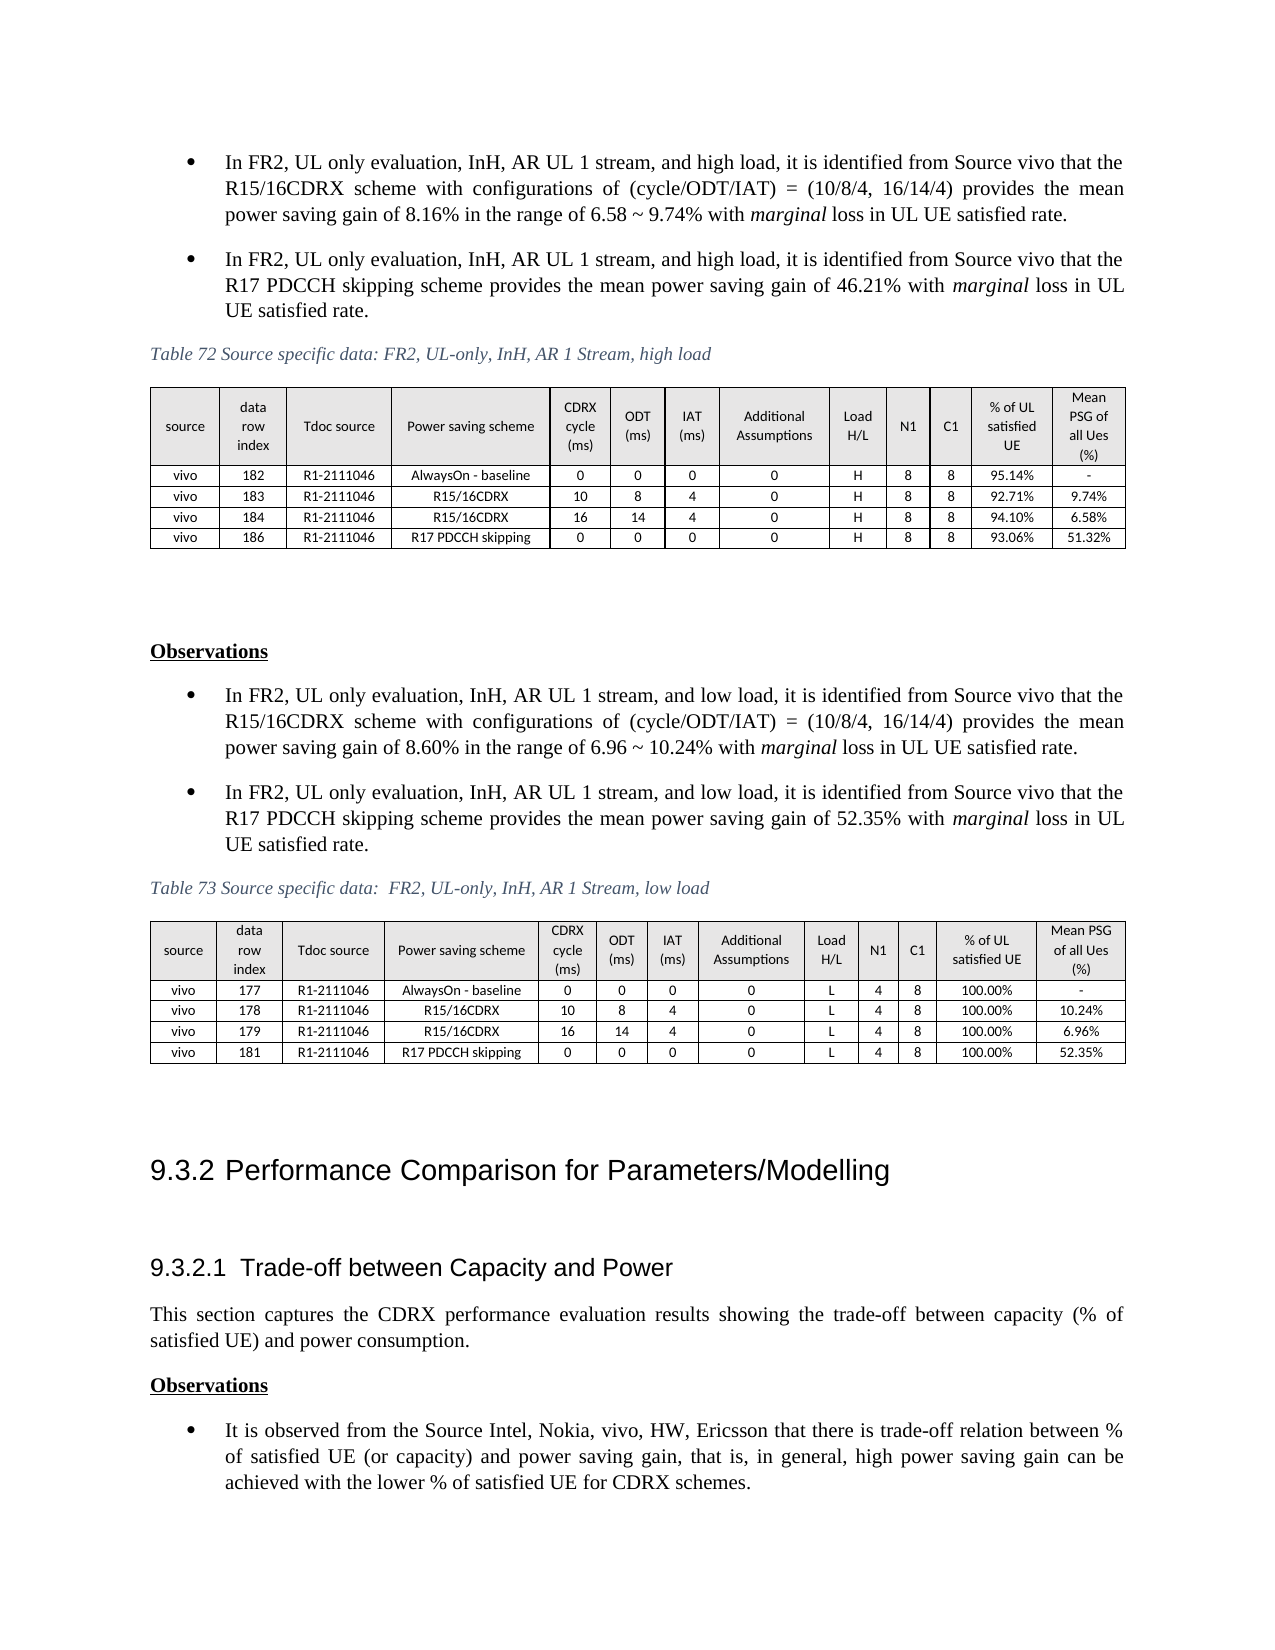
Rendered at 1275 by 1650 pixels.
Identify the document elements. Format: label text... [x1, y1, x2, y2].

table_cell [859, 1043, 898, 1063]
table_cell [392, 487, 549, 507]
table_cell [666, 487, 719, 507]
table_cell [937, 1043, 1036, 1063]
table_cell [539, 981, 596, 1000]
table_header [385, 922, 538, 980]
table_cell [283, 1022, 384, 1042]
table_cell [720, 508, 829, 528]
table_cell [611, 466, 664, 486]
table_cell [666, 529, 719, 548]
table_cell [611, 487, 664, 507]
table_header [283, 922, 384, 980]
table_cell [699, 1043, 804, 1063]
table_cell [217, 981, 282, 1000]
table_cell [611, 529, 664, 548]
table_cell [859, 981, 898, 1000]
text This section captures the CDRX performance evaluation results showing the trade-off between capacity (% of satisfied UE) and power consumption. [150, 1302, 1125, 1352]
text Table 72 Source specific data: FR2, UL-only, InH, AR 1 Stream, high load [150, 343, 1125, 365]
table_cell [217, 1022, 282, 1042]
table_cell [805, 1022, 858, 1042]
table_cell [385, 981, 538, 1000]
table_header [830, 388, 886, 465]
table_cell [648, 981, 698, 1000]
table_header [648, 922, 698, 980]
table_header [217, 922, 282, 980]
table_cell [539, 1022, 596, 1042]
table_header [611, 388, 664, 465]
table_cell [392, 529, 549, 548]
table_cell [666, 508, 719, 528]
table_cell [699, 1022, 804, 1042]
list In FR2, UL only evaluation, InH, AR UL 1 stream, and high load, it is identified from Source vivo that the R17 PDCCH skipping scheme provides the mean power saving gain of 46.21% with marginal loss in UL UE satisfied rate. [187, 247, 1125, 322]
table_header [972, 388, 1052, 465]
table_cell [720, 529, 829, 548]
text Observations [150, 1373, 1125, 1397]
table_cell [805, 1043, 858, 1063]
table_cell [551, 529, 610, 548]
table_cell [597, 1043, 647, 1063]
text Observations [150, 639, 1125, 663]
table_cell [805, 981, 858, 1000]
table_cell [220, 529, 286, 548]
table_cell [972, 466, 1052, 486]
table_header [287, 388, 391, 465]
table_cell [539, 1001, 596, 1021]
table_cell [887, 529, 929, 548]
text Table 73 Source specific data: FR2, UL-only, InH, AR 1 Stream, low load [150, 877, 1125, 898]
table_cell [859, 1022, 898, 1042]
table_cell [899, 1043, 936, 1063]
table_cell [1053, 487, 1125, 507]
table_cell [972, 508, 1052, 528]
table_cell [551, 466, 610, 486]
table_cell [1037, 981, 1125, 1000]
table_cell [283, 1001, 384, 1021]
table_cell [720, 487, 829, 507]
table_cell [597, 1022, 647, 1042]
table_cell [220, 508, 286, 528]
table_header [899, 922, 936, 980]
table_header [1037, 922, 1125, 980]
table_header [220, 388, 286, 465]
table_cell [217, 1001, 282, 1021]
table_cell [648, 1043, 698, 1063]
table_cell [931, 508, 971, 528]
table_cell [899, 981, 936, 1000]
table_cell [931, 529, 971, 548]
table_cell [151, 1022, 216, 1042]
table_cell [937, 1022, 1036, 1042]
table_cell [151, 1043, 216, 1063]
subtitle Performance Comparison for Parameters/Modelling [150, 1153, 1125, 1187]
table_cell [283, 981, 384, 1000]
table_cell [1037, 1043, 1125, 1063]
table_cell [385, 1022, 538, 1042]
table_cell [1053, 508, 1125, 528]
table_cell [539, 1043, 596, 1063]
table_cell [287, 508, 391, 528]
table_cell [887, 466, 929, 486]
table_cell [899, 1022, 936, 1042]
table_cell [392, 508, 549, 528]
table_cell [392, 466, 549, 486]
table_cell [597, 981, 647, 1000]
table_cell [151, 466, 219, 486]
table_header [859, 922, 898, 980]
list In FR2, UL only evaluation, InH, AR UL 1 stream, and low load, it is identified from Source vivo that the R15/16CDRX scheme with configurations of (cycle/ODT/IAT) = (10/8/4, 16/14/4) provides the mean power saving gain of 8.60% in the range of 6.96 ~ 10.24% with marginal loss in UL UE satisfied rate. [187, 683, 1125, 759]
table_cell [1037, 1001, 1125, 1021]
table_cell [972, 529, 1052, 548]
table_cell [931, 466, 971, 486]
list In FR2, UL only evaluation, InH, AR UL 1 stream, and high load, it is identified from Source vivo that the R15/16CDRX scheme with configurations of (cycle/ODT/IAT) = (10/8/4, 16/14/4) provides the mean power saving gain of 8.16% in the range of 6.58 ~ 9.74% with marginal loss in UL UE satisfied rate. [187, 150, 1125, 226]
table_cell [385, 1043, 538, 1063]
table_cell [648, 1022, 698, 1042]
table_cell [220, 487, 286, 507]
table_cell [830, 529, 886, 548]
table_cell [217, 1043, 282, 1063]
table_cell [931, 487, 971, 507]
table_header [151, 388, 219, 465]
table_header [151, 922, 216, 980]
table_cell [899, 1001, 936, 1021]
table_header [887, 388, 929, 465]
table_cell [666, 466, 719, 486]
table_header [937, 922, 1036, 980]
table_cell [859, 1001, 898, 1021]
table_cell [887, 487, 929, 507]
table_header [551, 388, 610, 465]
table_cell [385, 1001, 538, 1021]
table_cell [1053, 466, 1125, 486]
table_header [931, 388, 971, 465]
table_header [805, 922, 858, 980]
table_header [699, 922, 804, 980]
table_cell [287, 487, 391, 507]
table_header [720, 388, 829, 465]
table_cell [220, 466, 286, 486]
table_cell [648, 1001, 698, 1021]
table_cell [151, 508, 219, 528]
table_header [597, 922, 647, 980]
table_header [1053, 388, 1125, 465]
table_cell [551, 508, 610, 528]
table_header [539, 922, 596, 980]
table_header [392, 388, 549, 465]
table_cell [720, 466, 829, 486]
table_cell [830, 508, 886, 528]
subtitle Trade-off between Capacity and Power [150, 1253, 1125, 1281]
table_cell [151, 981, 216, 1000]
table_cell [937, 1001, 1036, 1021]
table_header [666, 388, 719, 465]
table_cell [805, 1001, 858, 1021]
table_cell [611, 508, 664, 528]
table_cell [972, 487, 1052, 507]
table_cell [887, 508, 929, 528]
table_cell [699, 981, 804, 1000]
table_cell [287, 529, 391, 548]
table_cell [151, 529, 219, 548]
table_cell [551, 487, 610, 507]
list In FR2, UL only evaluation, InH, AR UL 1 stream, and low load, it is identified from Source vivo that the R17 PDCCH skipping scheme provides the mean power saving gain of 52.35% with marginal loss in UL UE satisfied rate. [187, 780, 1125, 856]
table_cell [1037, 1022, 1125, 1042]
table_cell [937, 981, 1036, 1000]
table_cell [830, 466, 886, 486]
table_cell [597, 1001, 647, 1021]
list It is observed from the Source Intel, Nokia, vivo, HW, Ericsson that there is trade-off relation between % of satisfied UE (or capacity) and power saving gain, that is, in general, high power saving gain can be achieved with the lower % of satisfied UE for CDRX schemes. [187, 1418, 1125, 1494]
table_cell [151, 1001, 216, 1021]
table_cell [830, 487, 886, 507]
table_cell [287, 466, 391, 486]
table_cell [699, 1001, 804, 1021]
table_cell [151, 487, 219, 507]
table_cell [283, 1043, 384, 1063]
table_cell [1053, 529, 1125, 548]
